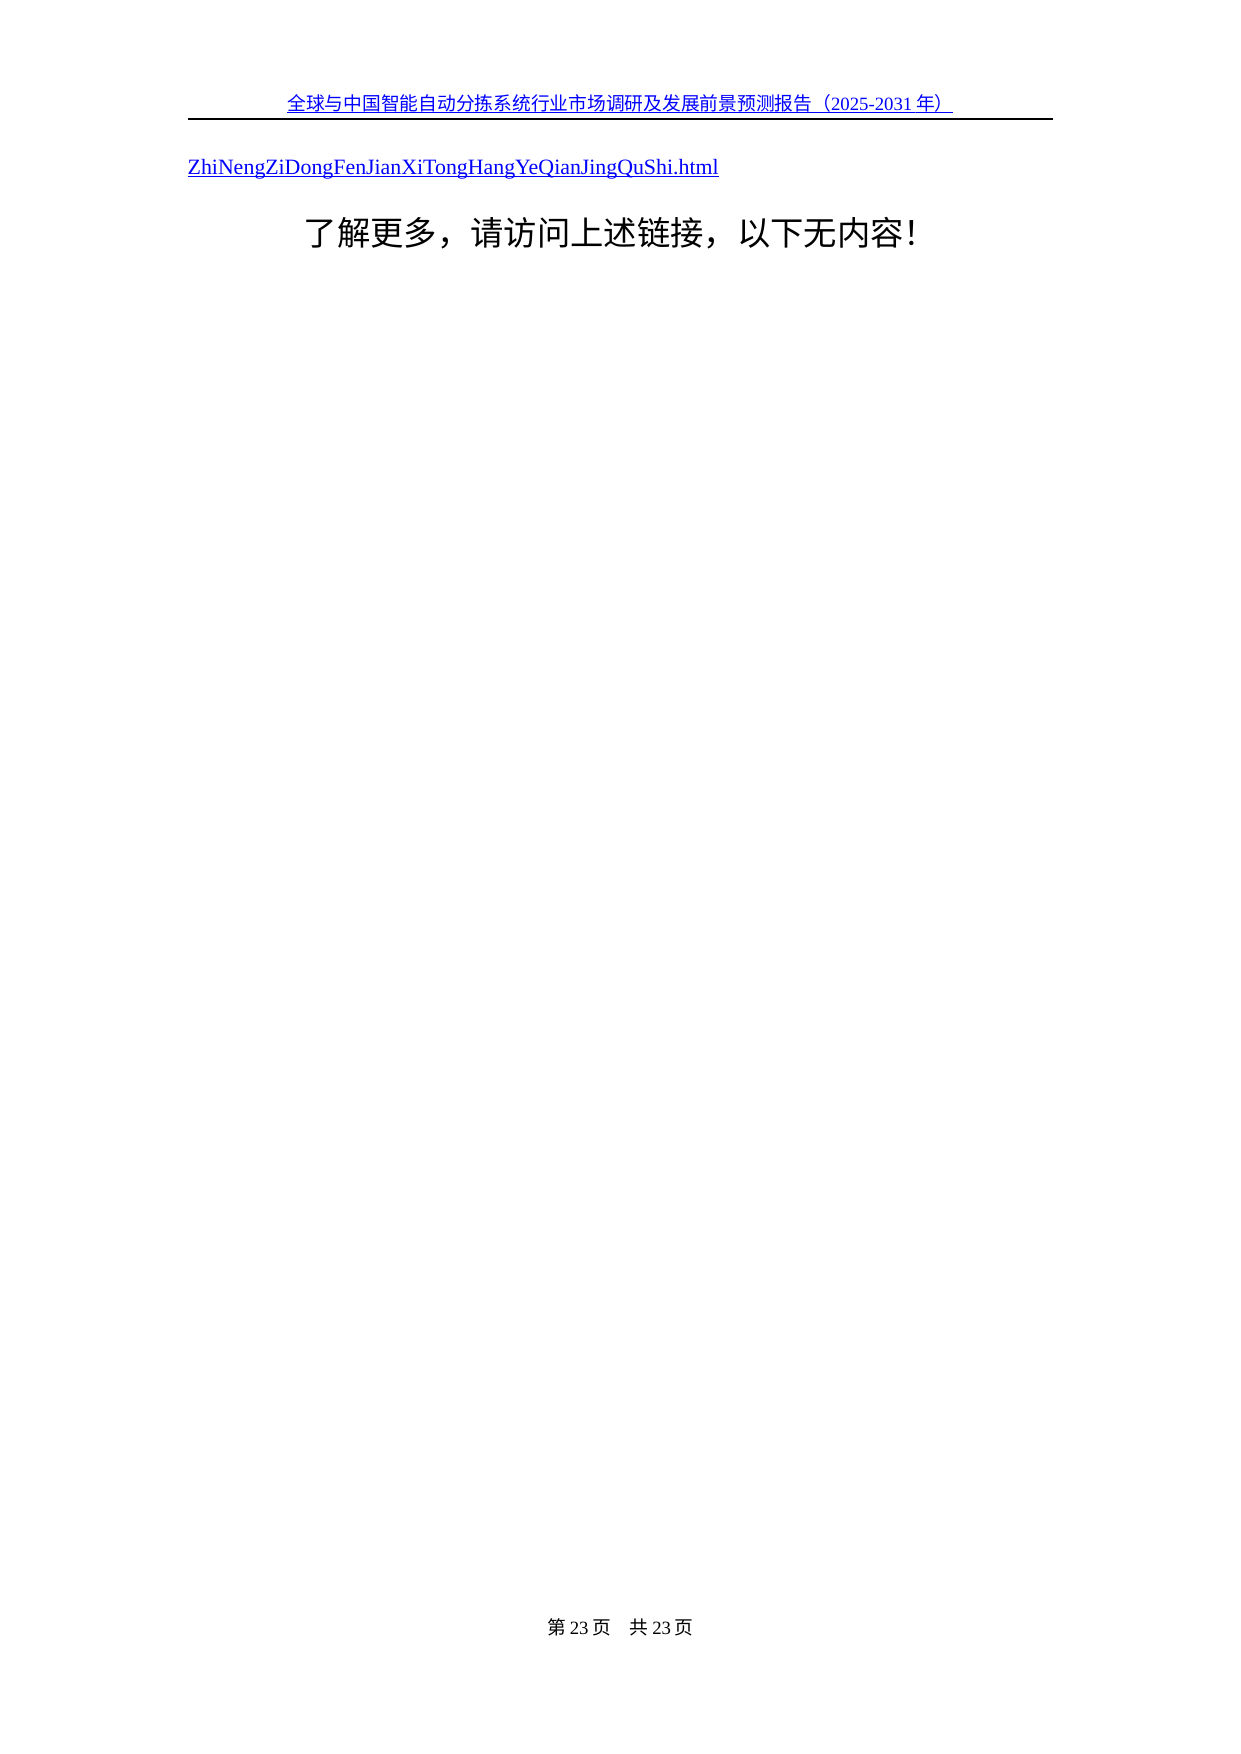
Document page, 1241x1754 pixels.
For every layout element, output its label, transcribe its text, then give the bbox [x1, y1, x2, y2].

title 了解更多，请访问上述链接，以下无内容！ [187, 199, 1053, 264]
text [187, 150, 1053, 183]
